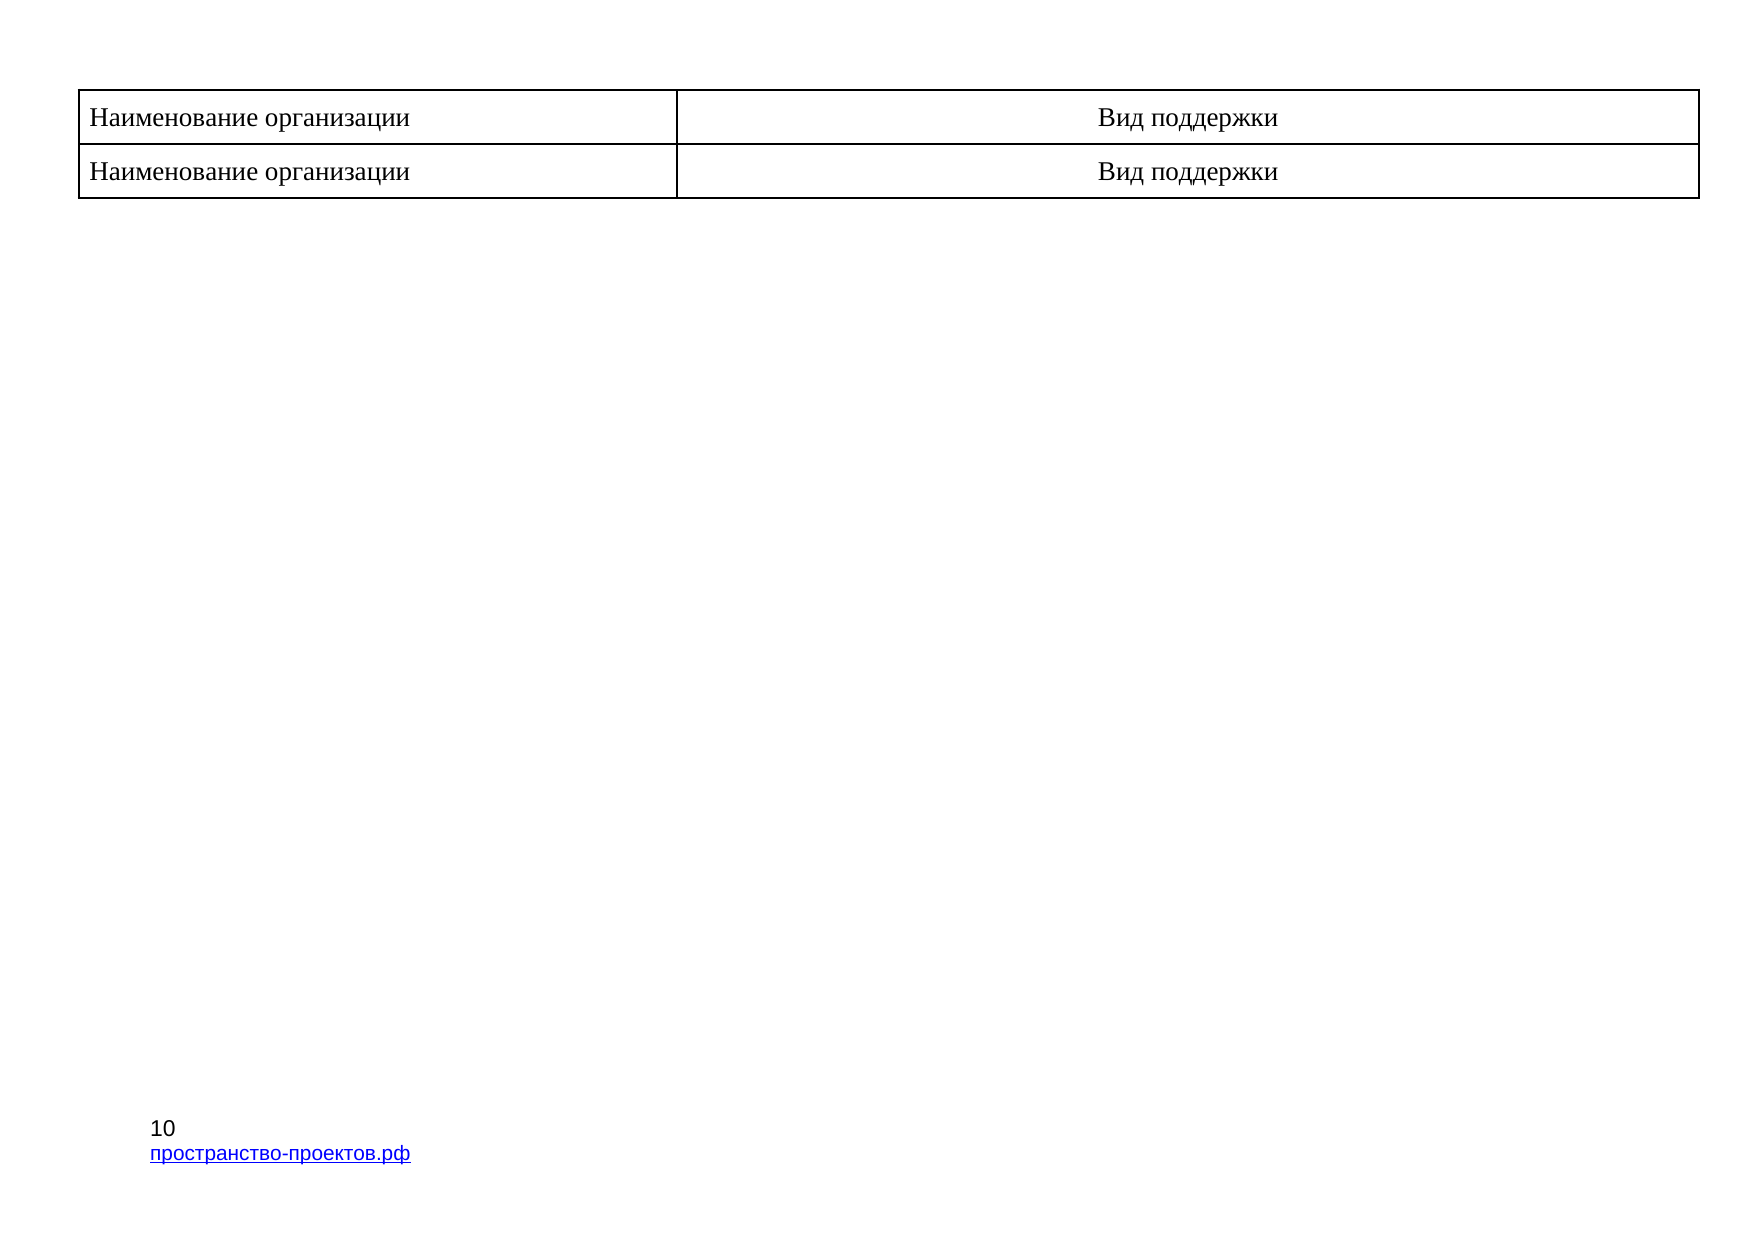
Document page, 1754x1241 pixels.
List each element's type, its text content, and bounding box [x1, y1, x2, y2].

table_cell Наименование организации [80, 145, 676, 197]
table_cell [80, 91, 676, 143]
table_cell Вид поддержки [678, 91, 1698, 143]
table_cell Вид поддержки [678, 145, 1698, 197]
